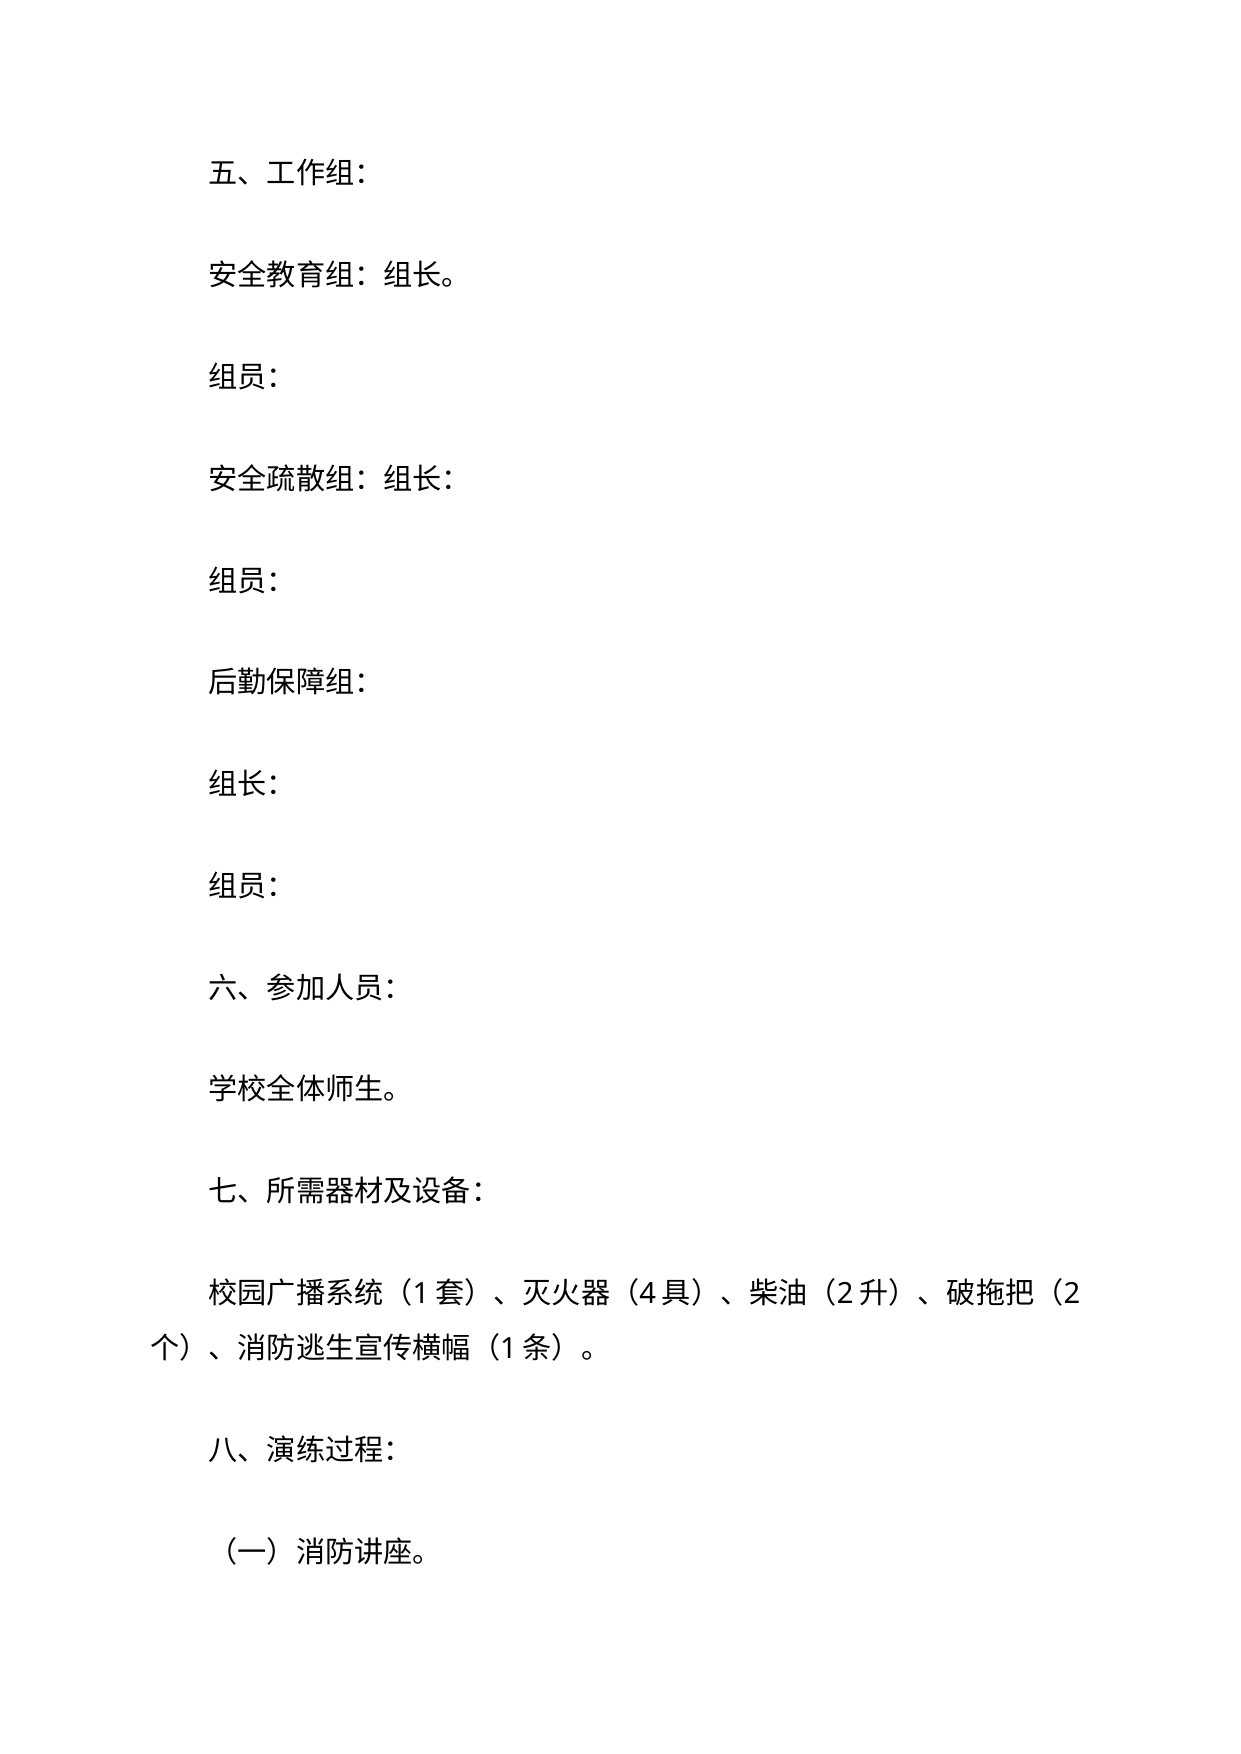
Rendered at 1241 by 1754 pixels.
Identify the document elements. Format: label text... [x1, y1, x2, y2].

text 组员： [150, 557, 1090, 599]
text 组员： [150, 353, 1090, 396]
text 六、参加人员： [150, 964, 1090, 1006]
text 七、所需器材及设备： [150, 1168, 1090, 1210]
text 学校全体师生。 [150, 1066, 1090, 1108]
text 安全教育组：组长。 [150, 252, 1090, 294]
text 五、工作组： [150, 150, 1090, 192]
text （一）消防讲座。 [150, 1528, 1090, 1571]
text 组员： [150, 862, 1090, 905]
text 校园广播系统（1套）、灭火器（4具）、柴油（2升）、破拖把（2个）、消防逃生宣传横幅（1条）。 [150, 1269, 1090, 1367]
text 后勤保障组： [150, 659, 1090, 701]
text 安全疏散组：组长： [150, 455, 1090, 498]
text 组长： [150, 761, 1090, 803]
text 八、演练过程： [150, 1426, 1090, 1469]
